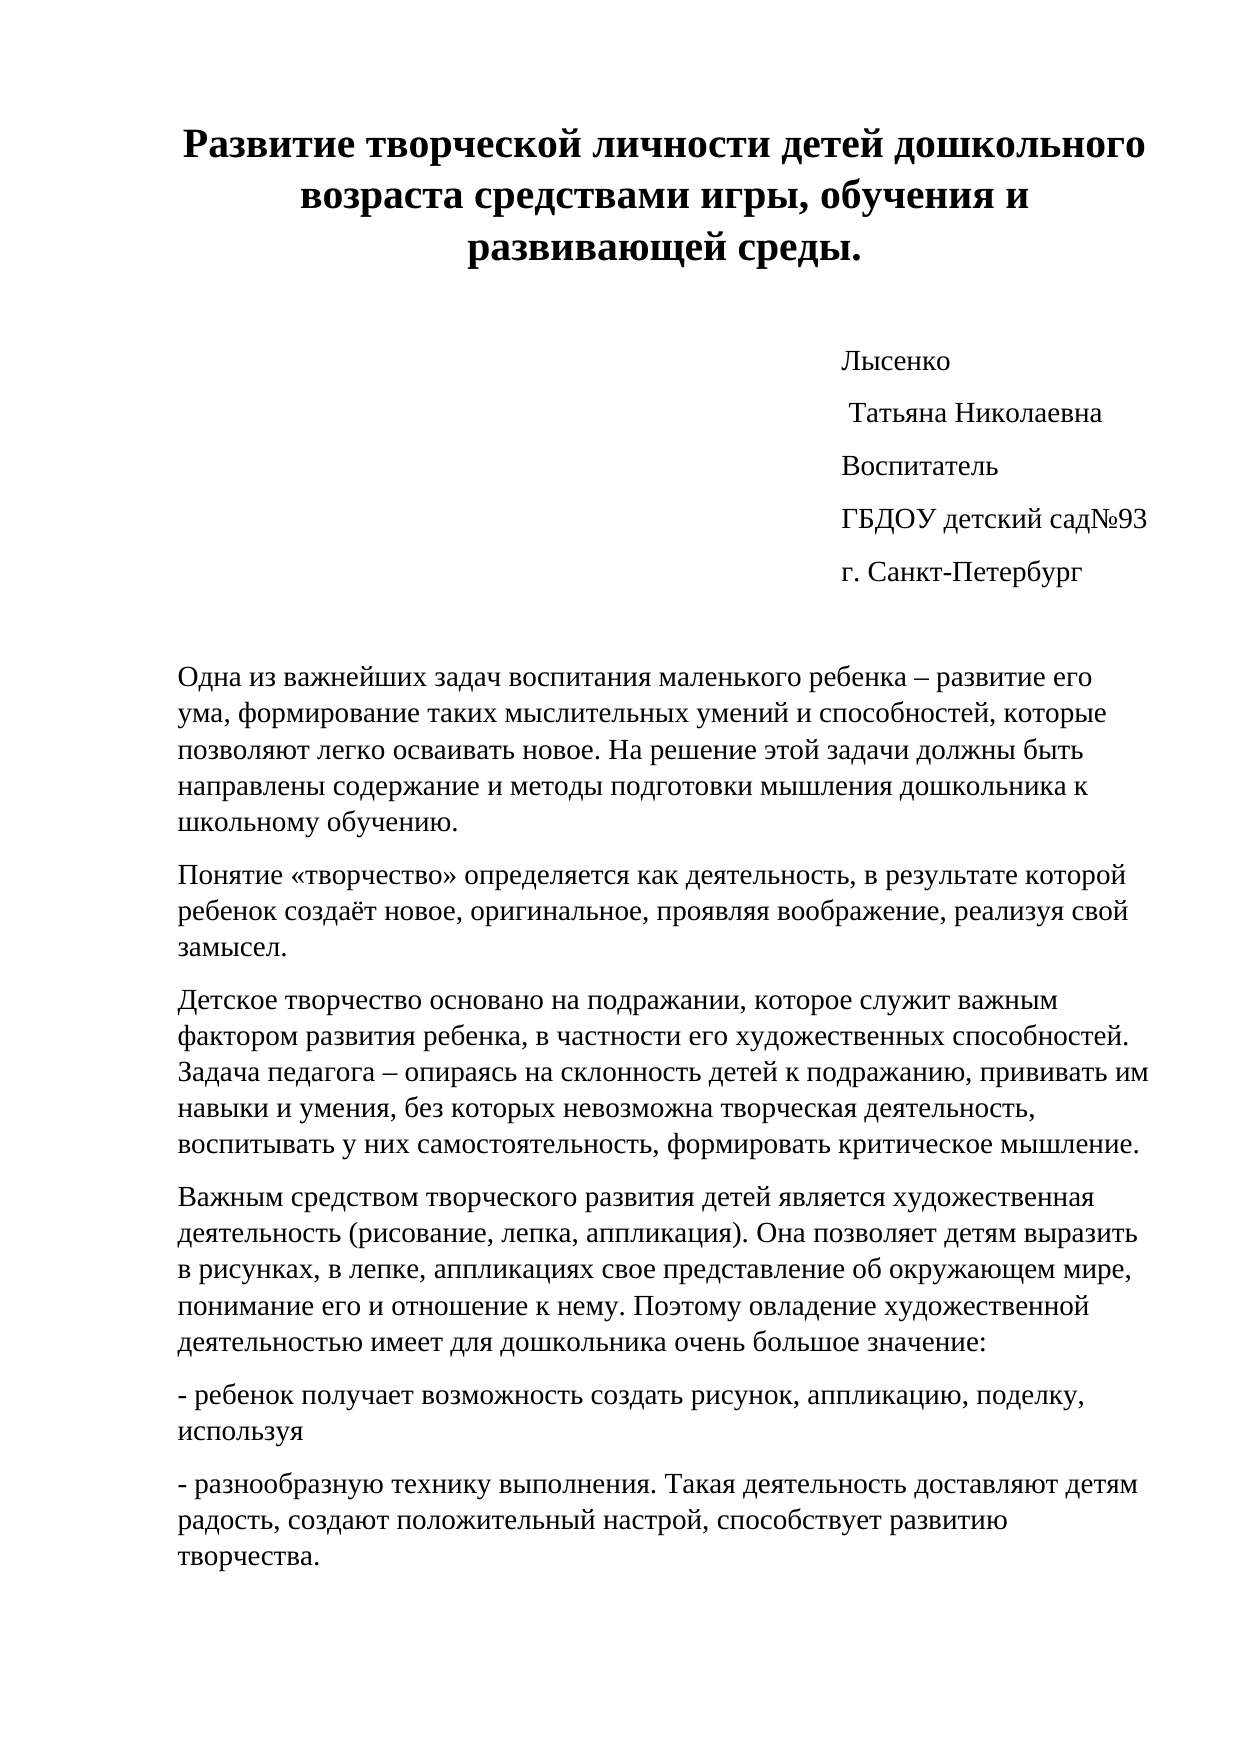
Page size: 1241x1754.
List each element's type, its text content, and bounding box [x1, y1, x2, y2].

text Одна из важнейших задач воспитания маленького ребенка – развитие его ума, формирование таких мыслительных умений и способностей, которые позволяют легко осваивать новое. На решение этой задачи должны быть направлены содержание и методы подготовки мышления дошкольника к школьному обучению. [177, 659, 1152, 838]
text ГБДОУ детский сад№93 [177, 501, 1152, 534]
text Важным средством творческого развития детей является художественная деятельность (рисование, лепка, аппликация). Она позволяет детям выразить в рисунках, в лепке, аппликациях свое представление об окружающем мире, понимание его и отношение к нему. Поэтому овладение художественной деятельностью имеет для дошкольника очень большое значение: [177, 1179, 1152, 1357]
text Детское творчество основано на подражании, которое служит важным фактором развития ребенка, в частности его художественных способностей. Задача педагога – опираясь на склонность детей к подражанию, прививать им навыки и умения, без которых невозможна творческая деятельность, воспитывать у них самостоятельность, формировать критическое мышление. [177, 982, 1152, 1160]
text Развитие творческой личности детей дошкольного возраста средствами игры, обучения и развивающей среды. [177, 118, 1152, 269]
text - разнообразную технику выполнения. Такая деятельность доставляют детям радость, создают положительный настрой, способствует развитию творчества. [177, 1466, 1152, 1572]
text г. Санкт-Петербург [177, 554, 1152, 587]
text Татьяна Николаевна [767, 395, 1152, 429]
text Воспитатель [177, 448, 1152, 482]
text Лысенко [177, 343, 1152, 376]
text Понятие «творчество» определяется как деятельность, в результате которой ребенок создаёт новое, оригинальное, проявляя воображение, реализуя свой замысел. [177, 857, 1152, 963]
text - ребенок получает возможность создать рисунок, аппликацию, поделку, используя [177, 1377, 1152, 1446]
